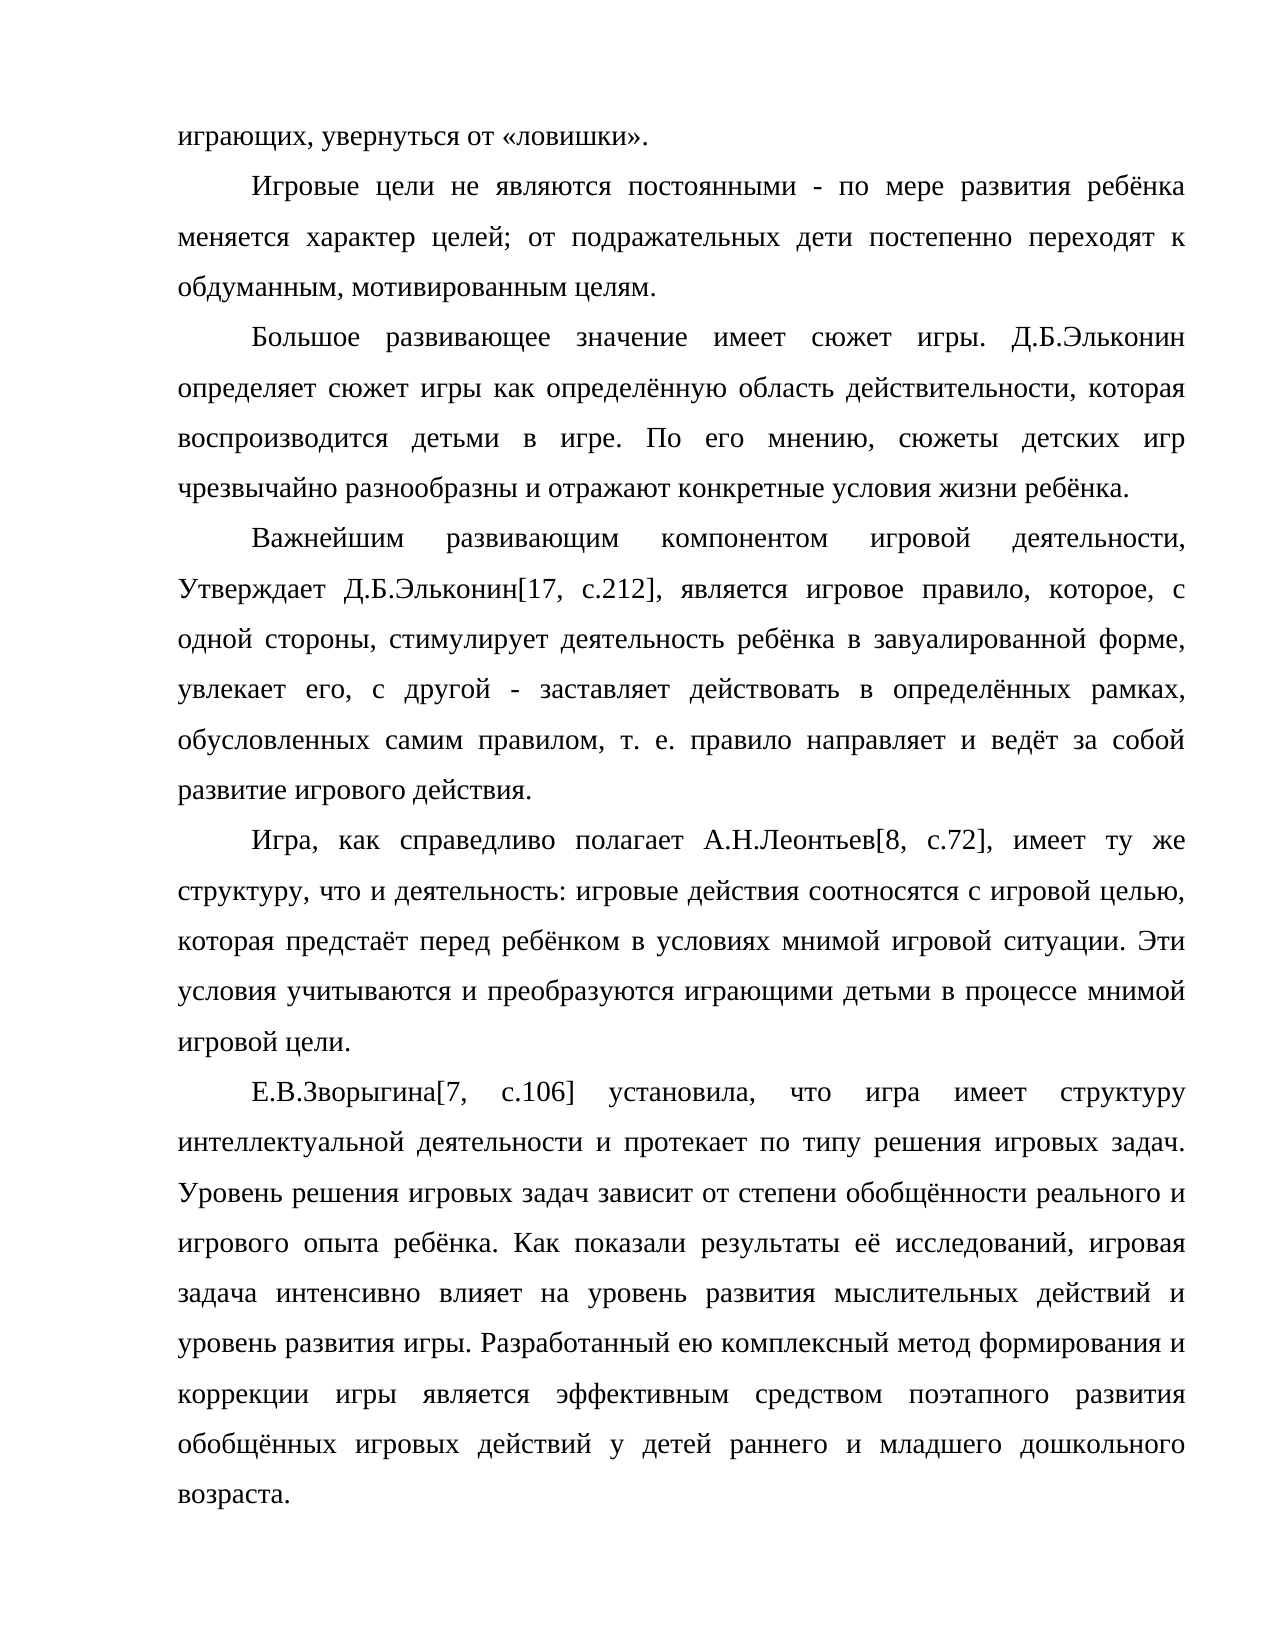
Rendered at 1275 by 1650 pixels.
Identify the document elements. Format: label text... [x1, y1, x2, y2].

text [177, 118, 1186, 152]
text Важнейшим развивающим компонентом игровой деятельности, Утверждает Д.Б.Эльконин[17, с.212], является игровое правило, которое, с одной стороны, стимулирует деятельность ребёнка в завуалированной форме, увлекает его, с другой - заставляет действовать в определённых рамках, обусловленных самим правилом, т. е. правило направляет и ведёт за собой развитие игрового действия. [177, 521, 1186, 806]
text Большое развивающее значение имеет сюжет игры. Д.Б.Эльконин определяет сюжет игры как определённую область действительности, которая воспроизводится детьми в игре. По его мнению, сюжеты детских игр чрезвычайно разнообразны и отражают конкретные условия жизни ребёнка. [177, 319, 1186, 504]
text Игра, как справедливо полагает А.Н.Леонтьев[8, с.72], имеет ту же структуру, что и деятельность: игровые действия соотносятся с игровой целью, которая предстаёт перед ребёнком в условиях мнимой игровой ситуации. Эти условия учитываются и преобразуются играющими детьми в процессе мнимой игровой цели. [177, 822, 1186, 1057]
text Игровые цели не являются постоянными - по мере развития ребёнка меняется характер целей; от подражательных дети постепенно переходят к обдуманным, мотивированным целям. [177, 168, 1186, 303]
text Е.В.Зворыгина[7, с.106] установила, что игра имеет структуру интеллектуальной деятельности и протекает по типу решения игровых задач. Уровень решения игровых задач зависит от степени обобщённости реального и игрового опыта ребёнка. Как показали результаты её исследований, игровая задача интенсивно влияет на уровень развития мыслительных действий и уровень развития игры. Разработанный ею комплексный метод формирования и коррекции игры является эффективным средством поэтапного развития обобщённых игровых действий у детей раннего и младшего дошкольного возраста. [177, 1074, 1186, 1510]
